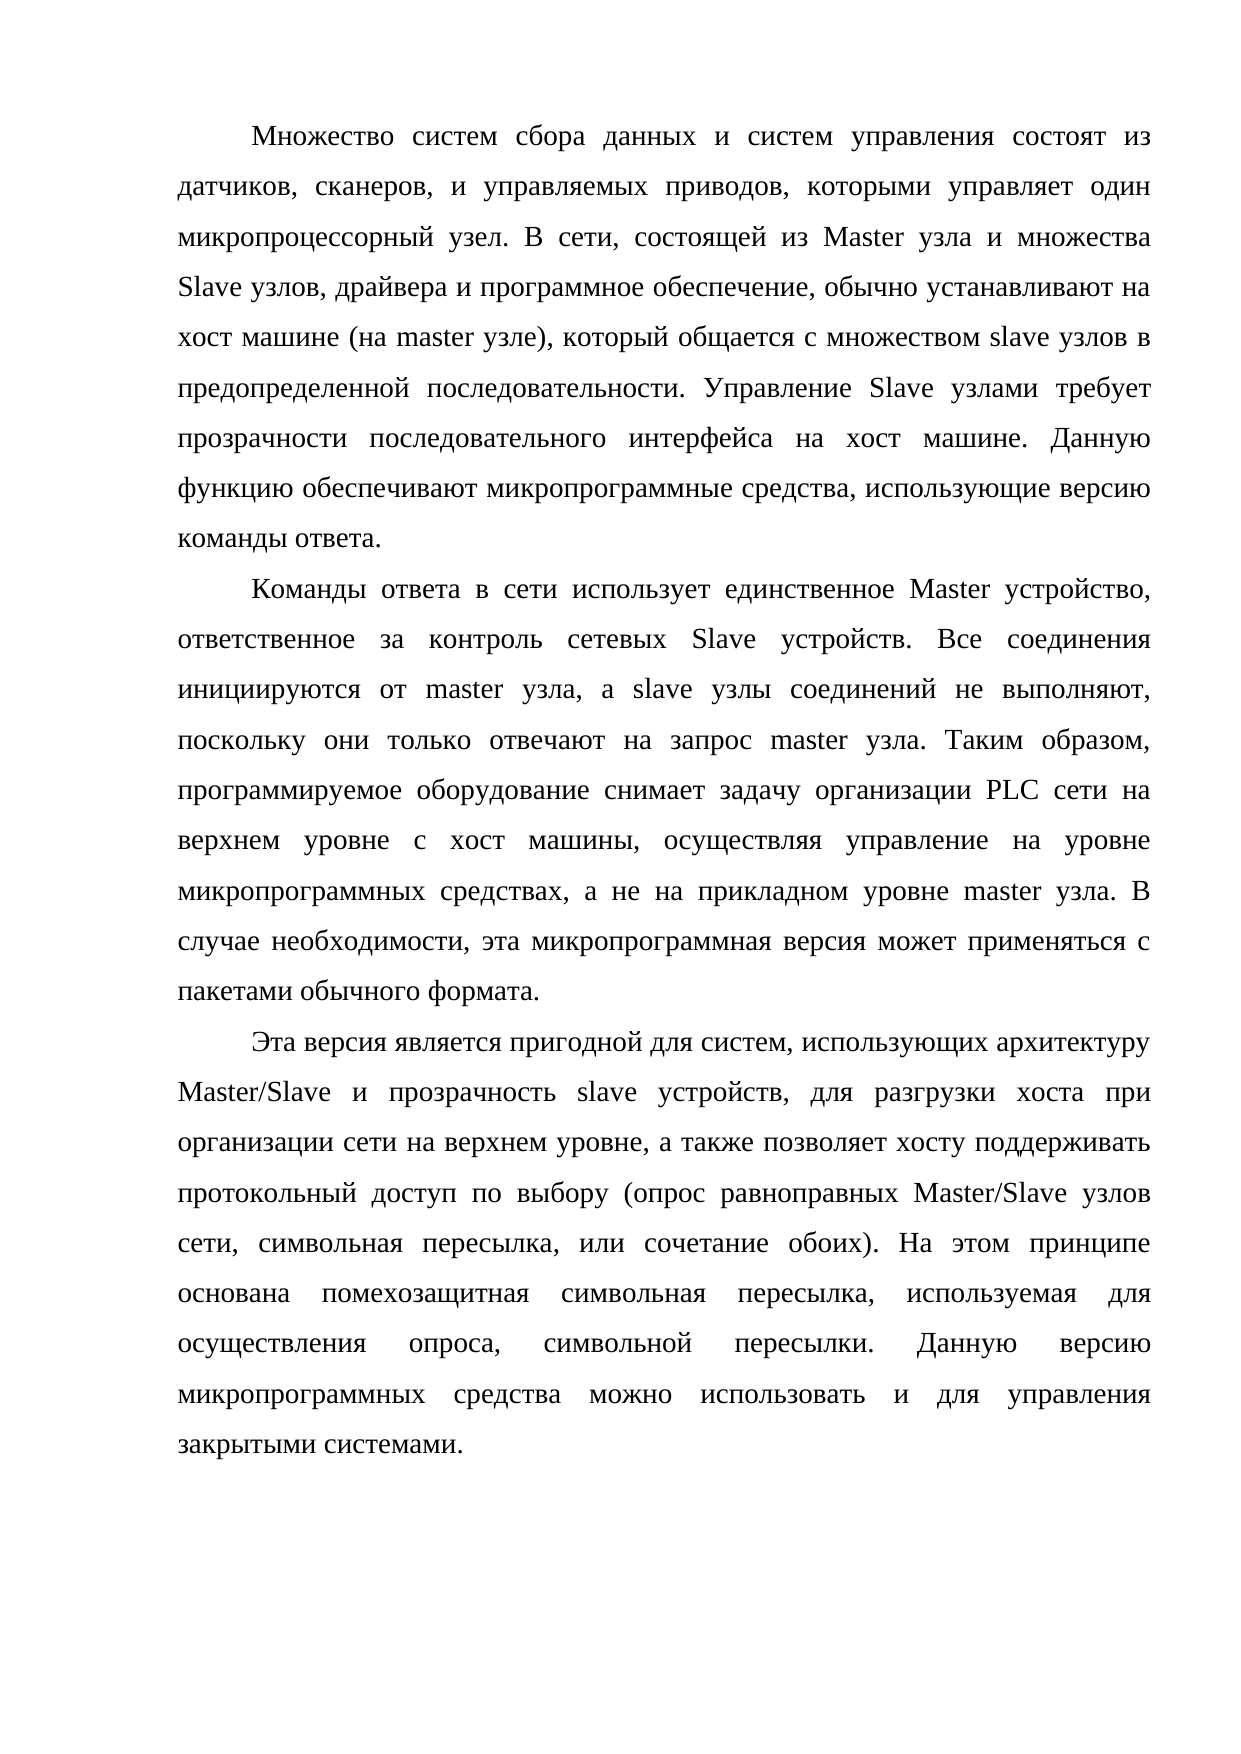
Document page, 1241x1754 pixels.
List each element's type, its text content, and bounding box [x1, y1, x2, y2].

text Множество систем сбора данных и систем управления состоят из датчиков, сканеров, и управляемых приводов, которыми управляет один микропроцессорный узел. В сети, состоящей из Master узла и множества Slave узлов, драйвера и программное обеспечение, обычно устанавливают на хост машине (на master узле), который общается с множеством slave узлов в предопределенной последовательности. Управление Slave узлами требует прозрачности последовательного интерфейса на хост машине. Данную функцию обеспечивают микропрограммные средства, использующие версию команды ответа. [177, 118, 1152, 554]
text Эта версия является пригодной для систем, использующих архитектуру Master/Slave и прозрачность slave устройств, для разгрузки хоста при организации сети на верхнем уровне, а также позволяет хосту поддерживать протокольный доступ по выбору (опрос равноправных Master/Slave узлов сети, символьная пересылка, или сочетание обоих). На этом принципе основана помехозащитная символьная пересылка, используемая для осуществления опроса, символьной пересылки. Данную версию микропрограммных средства можно использовать и для управления закрытыми системами. [177, 1024, 1152, 1460]
text Команды ответа в сети использует единственное Master устройство, ответственное за контроль сетевых Slave устройств. Все соединения инициируются от master узла, а slave узлы соединений не выполняют, поскольку они только отвечают на запрос master узла. Таким образом, программируемое оборудование снимает задачу организации PLC сети на верхнем уровне с хост машины, осуществляя управление на уровне микропрограммных средствах, а не на прикладном уровне master узла. В случае необходимости, эта микропрограммная версия может применяться с пакетами обычного формата. [177, 571, 1152, 1007]
